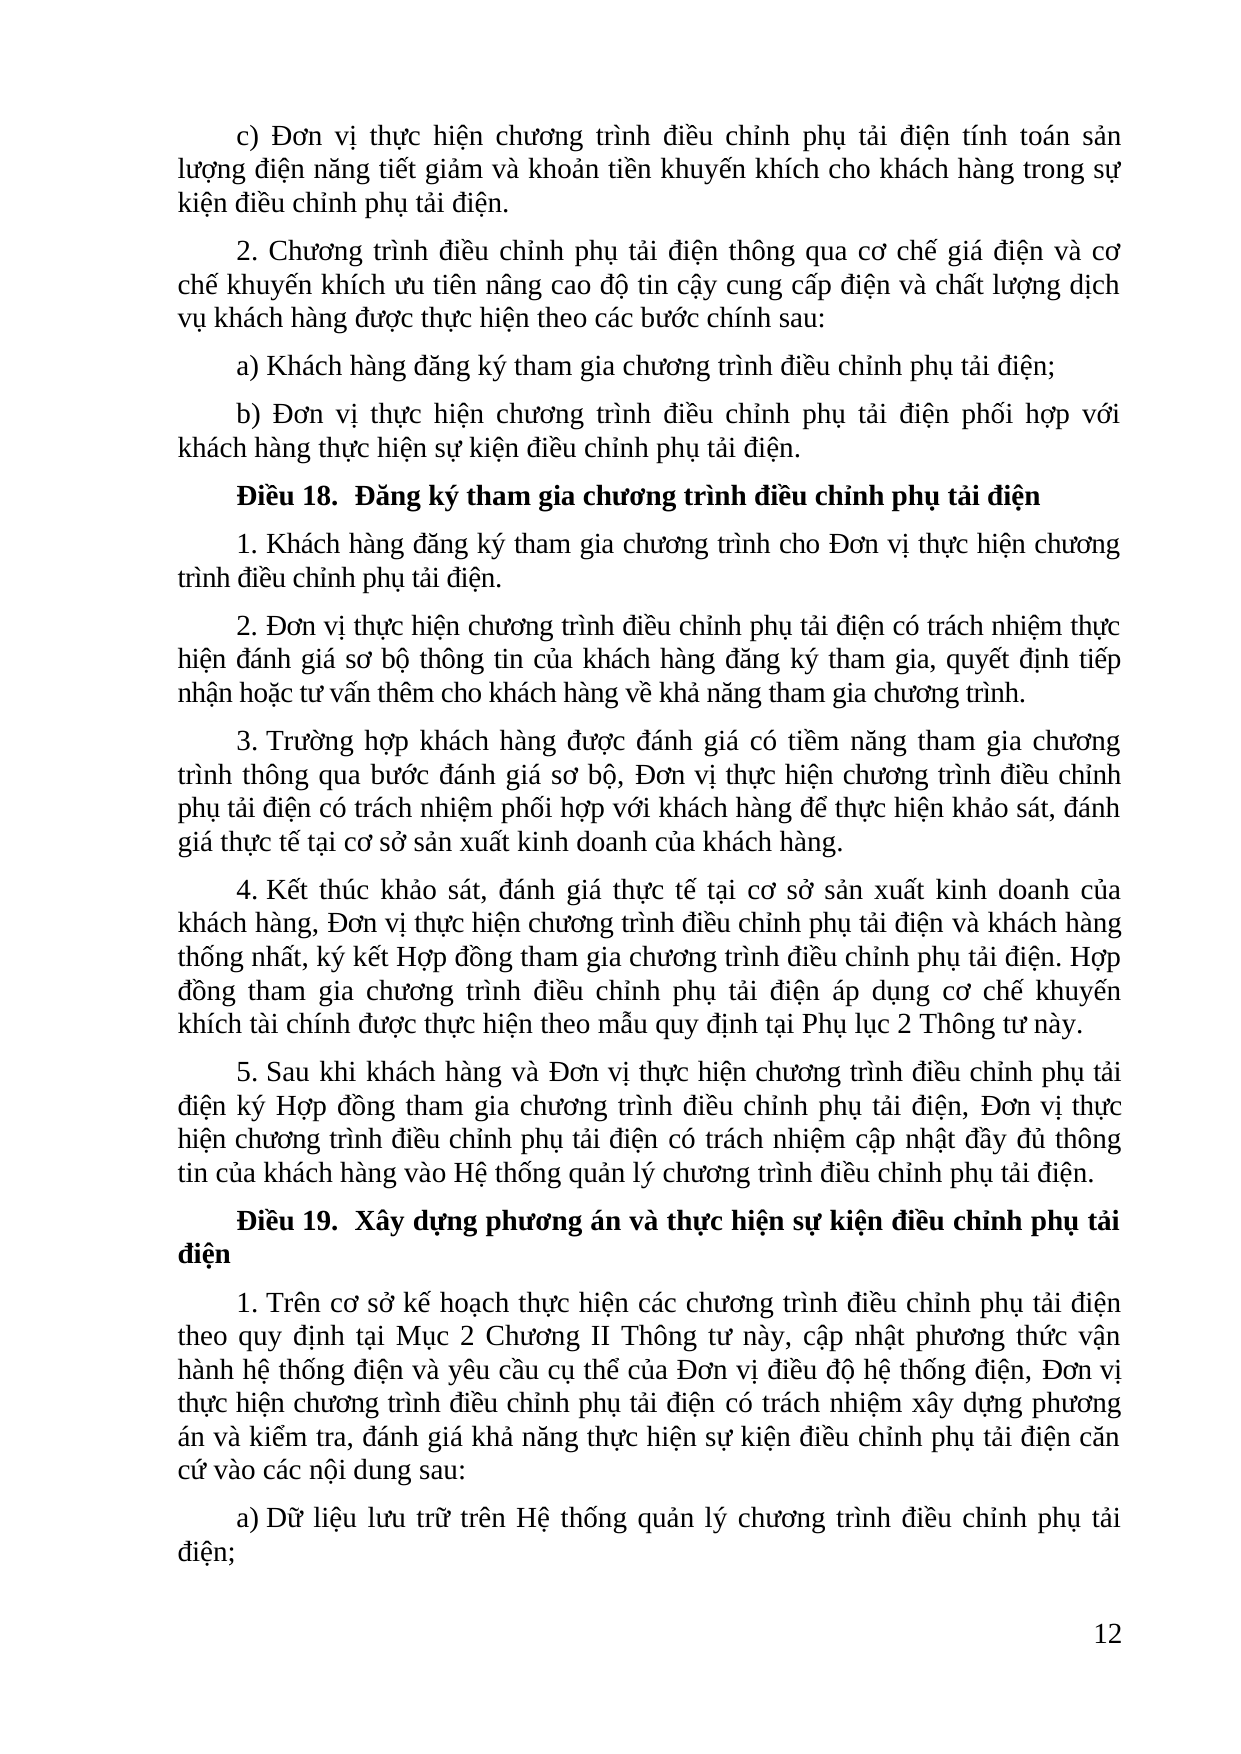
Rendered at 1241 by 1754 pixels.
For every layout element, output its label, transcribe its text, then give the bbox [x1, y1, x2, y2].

list Đơn vị thực hiện chương trình điều chỉnh phụ tải điện có trách nhiệm thực hiện đánh giá sơ bộ thông tin của khách hàng đăng ký tham gia, quyết định tiếp nhận hoặc tư vấn thêm cho khách hàng về khả năng tham gia chương trình. [177, 608, 1122, 709]
list Sau khi khách hàng và Đơn vị thực hiện chương trình điều chỉnh phụ tải điện ký Hợp đồng tham gia chương trình điều chỉnh phụ tải điện, Đơn vị thực hiện chương trình điều chỉnh phụ tải điện có trách nhiệm cập nhật đầy đủ thông tin của khách hàng vào Hệ thống quản lý chương trình điều chỉnh phụ tải điện. [177, 1054, 1122, 1188]
list b) Đơn vị thực hiện chương trình điều chỉnh phụ tải điện phối hợp với khách hàng thực hiện sự kiện điều chỉnh phụ tải điện. [177, 397, 1122, 464]
list Đăng ký tham gia chương trình điều chỉnh phụ tải điện [177, 478, 1122, 512]
text 2. Chương trình điều chỉnh phụ tải điện thông qua cơ chế giá điện và cơ chế khuyến khích ưu tiên nâng cao độ tin cậy cung cấp điện và chất lượng dịch vụ khách hàng được thực hiện theo các bước chính sau: [177, 233, 1122, 334]
list c) Đơn vị thực hiện chương trình điều chỉnh phụ tải điện tính toán sản lượng điện năng tiết giảm và khoản tiền khuyến khích cho khách hàng trong sự kiện điều chỉnh phụ tải điện. [177, 118, 1122, 219]
list Dữ liệu lưu trữ trên Hệ thống quản lý chương trình điều chỉnh phụ tải điện; [177, 1501, 1122, 1568]
list Trường hợp khách hàng được đánh giá có tiềm năng tham gia chương trình thông qua bước đánh giá sơ bộ, Đơn vị thực hiện chương trình điều chỉnh phụ tải điện có trách nhiệm phối hợp với khách hàng để thực hiện khảo sát, đánh giá thực tế tại cơ sở sản xuất kinh doanh của khách hàng. [177, 723, 1122, 857]
list Xây dựng phương án và thực hiện sự kiện điều chỉnh phụ tải điện [177, 1203, 1122, 1270]
list Kết thúc khảo sát, đánh giá thực tế tại cơ sở sản xuất kinh doanh của khách hàng, Đơn vị thực hiện chương trình điều chỉnh phụ tải điện và khách hàng thống nhất, ký kết Hợp đồng tham gia chương trình điều chỉnh phụ tải điện. Hợp đồng tham gia chương trình điều chỉnh phụ tải điện áp dụng cơ chế khuyến khích tài chính được thực hiện theo mẫu quy định tại Phụ lục 2 Thông tư này. [177, 872, 1122, 1040]
list Khách hàng đăng ký tham gia chương trình cho Đơn vị thực hiện chương trình điều chỉnh phụ tải điện. [177, 526, 1122, 593]
list Trên cơ sở kế hoạch thực hiện các chương trình điều chỉnh phụ tải điện theo quy định tại Mục 2 Chương II Thông tư này, cập nhật phương thức vận hành hệ thống điện và yêu cầu cụ thể của Đơn vị điều độ hệ thống điện, Đơn vị thực hiện chương trình điều chỉnh phụ tải điện có trách nhiệm xây dựng phương án và kiểm tra, đánh giá khả năng thực hiện sự kiện điều chỉnh phụ tải điện căn cứ vào các nội dung sau: [177, 1285, 1122, 1486]
list a) Khách hàng đăng ký tham gia chương trình điều chỉnh phụ tải điện; [177, 348, 1122, 382]
